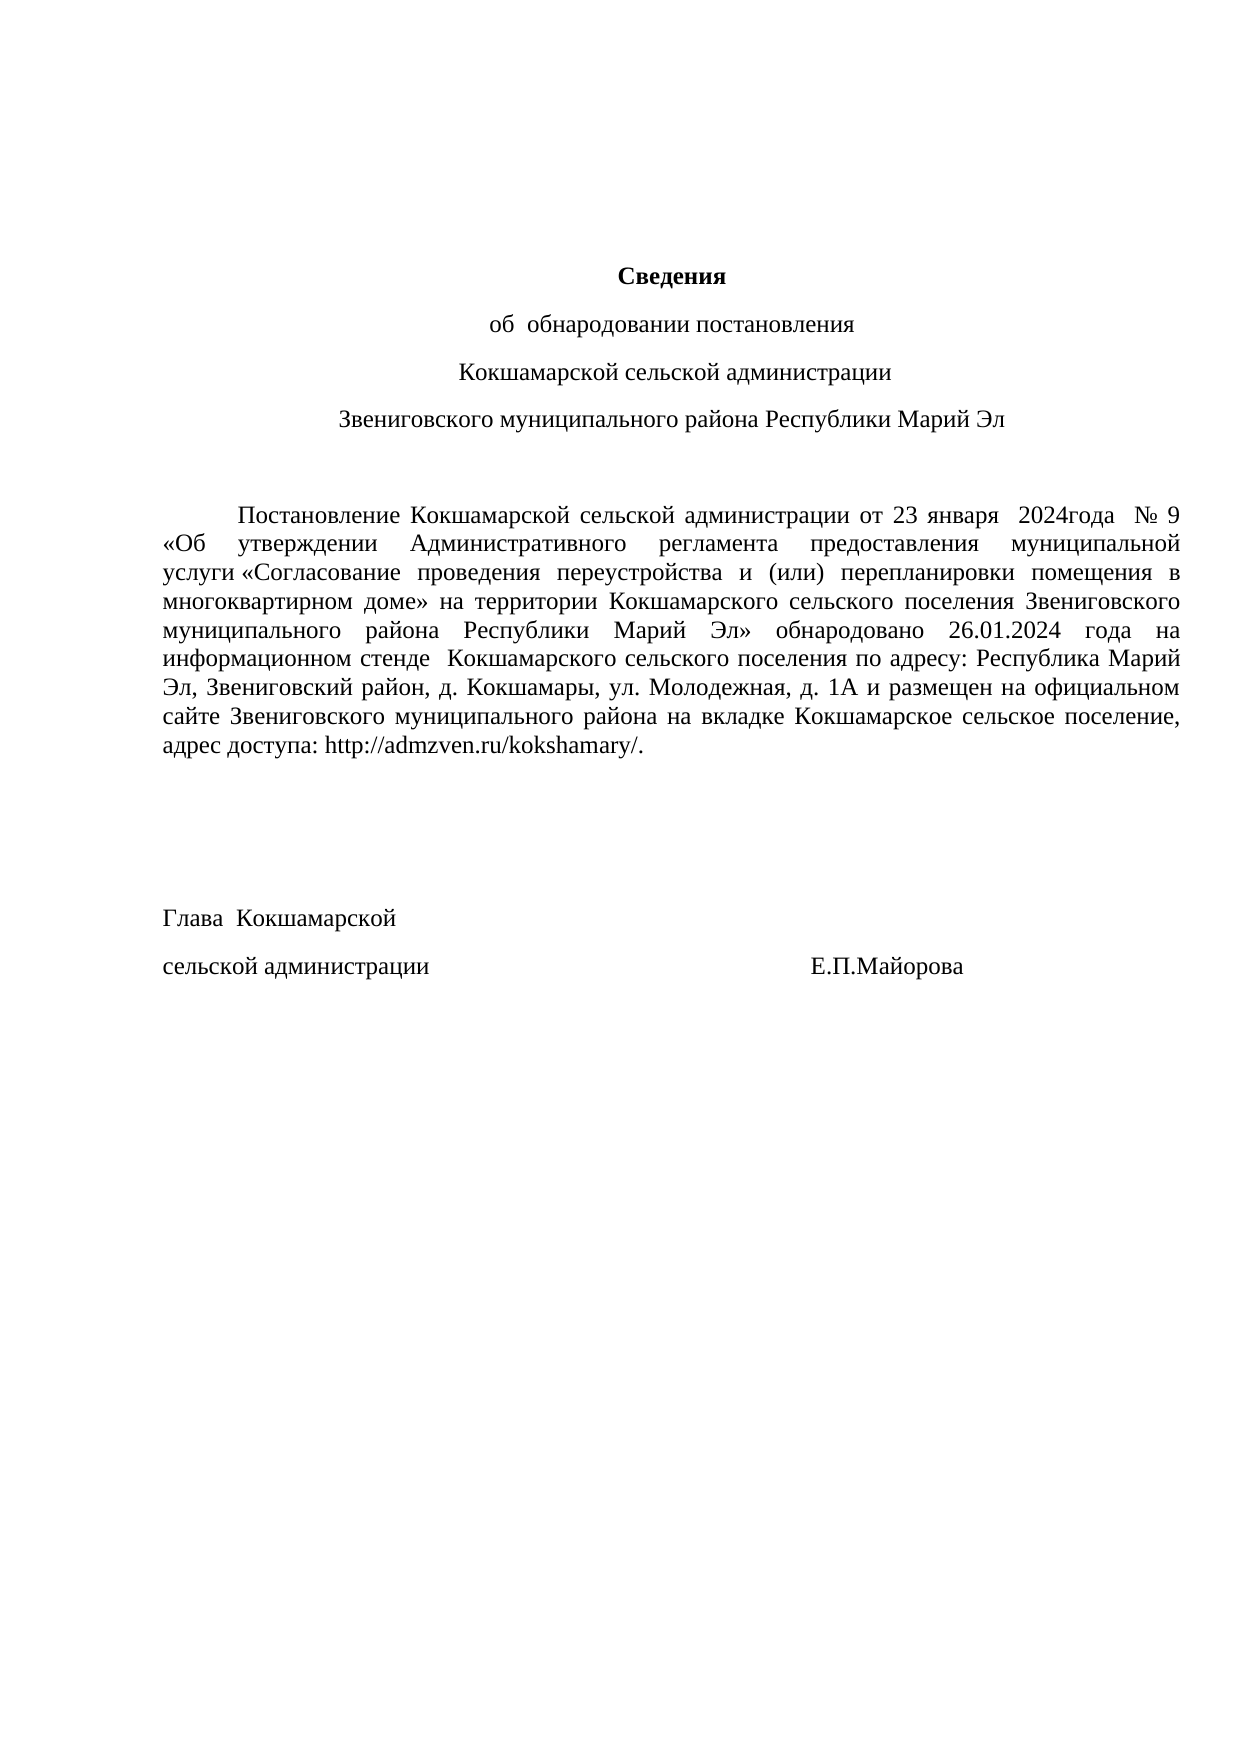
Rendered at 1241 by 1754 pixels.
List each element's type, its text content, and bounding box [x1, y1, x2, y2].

text об обнародовании постановления [162, 309, 1181, 338]
text Сведения [162, 261, 1181, 290]
text сельской администрации Е.П.Майорова [162, 951, 1181, 980]
text Кокшамарской сельской администрации [162, 357, 1181, 385]
text Постановление Кокшамарской сельской администрации от 23 января 2024года № 9 «Об утверждении Административного регламента предоставления муниципальной услуги «Согласование проведения переустройства и (или) перепланировки помещения в многоквартирном доме» на территории Кокшамарского сельского поселения Звениговского муниципального района Республики Марий Эл» обнародовано 26.01.2024 года на информационном стенде Кокшамарского сельского поселения по адресу: Республика Марий Эл, Звениговский район, д. Кокшамары, ул. Молодежная, д. 1А и размещен на официальном сайте Звениговского муниципального района на вкладке Кокшамарское сельское поселение, адрес доступа: http://admzven.ru/kokshamary/. [162, 500, 1181, 758]
text Звениговского муниципального района Республики Марий Эл [162, 404, 1181, 433]
text Глава Кокшамарской [162, 903, 1181, 932]
